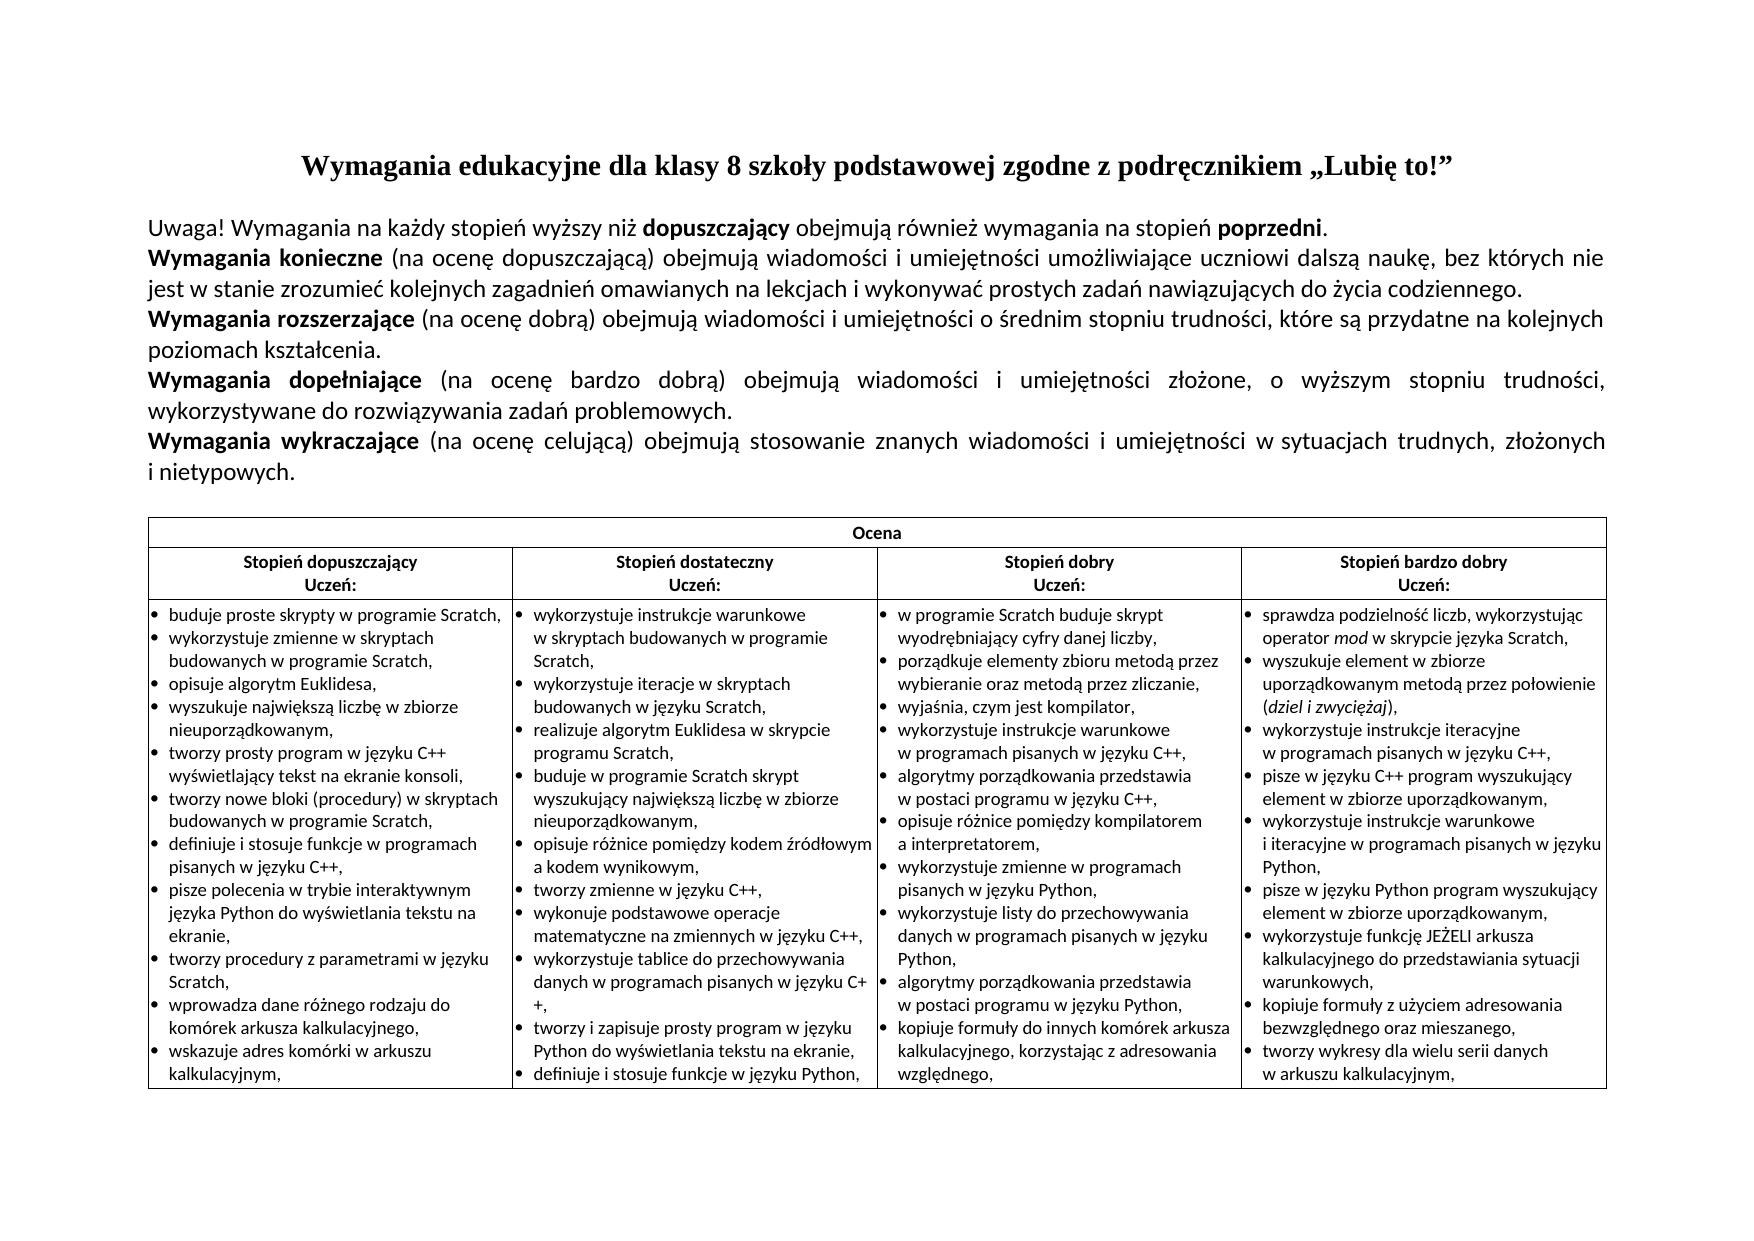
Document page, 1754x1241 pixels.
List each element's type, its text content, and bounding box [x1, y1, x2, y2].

table_cell Stopień bardzo dobry Uczeń: [1242, 548, 1606, 599]
table_cell Stopień dostateczny Uczeń: [513, 548, 877, 599]
text Wymagania wykraczające (na ocenę celującą) obejmują stosowanie znanych wiadomości i umiejętności w sytuacjach trudnych, złożonych i nietypowych. [148, 425, 1606, 486]
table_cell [149, 600, 512, 1087]
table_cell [1242, 600, 1606, 1087]
text Uwaga! Wymagania na każdy stopień wyższy niż dopuszczający obejmują również wymagania na stopień poprzedni. [148, 212, 1606, 242]
text Wymagania rozszerzające (na ocenę dobrą) obejmują wiadomości i umiejętności o średnim stopniu trudności, które są przydatne na kolejnych poziomach kształcenia. [148, 303, 1606, 364]
text Wymagania konieczne (na ocenę dopuszczającą) obejmują wiadomości i umiejętności umożliwiające uczniowi dalszą naukę, bez których nie jest w stanie zrozumieć kolejnych zagadnień omawianych na lekcjach i wykonywać prostych zadań nawiązujących do życia codziennego. [148, 242, 1606, 303]
table_cell Stopień dobry Uczeń: [878, 548, 1241, 599]
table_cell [513, 600, 877, 1087]
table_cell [878, 600, 1241, 1087]
text Wymagania edukacyjne dla klasy 8 szkoły podstawowej zgodne z podręcznikiem „Lubię to!” [148, 148, 1606, 181]
table_cell Stopień dopuszczający Uczeń: [149, 548, 512, 599]
table_header Ocena [149, 518, 1606, 547]
text Wymagania dopełniające (na ocenę bardzo dobrą) obejmują wiadomości i umiejętności złożone, o wyższym stopniu trudności, wykorzystywane do rozwiązywania zadań problemowych. [148, 364, 1606, 425]
